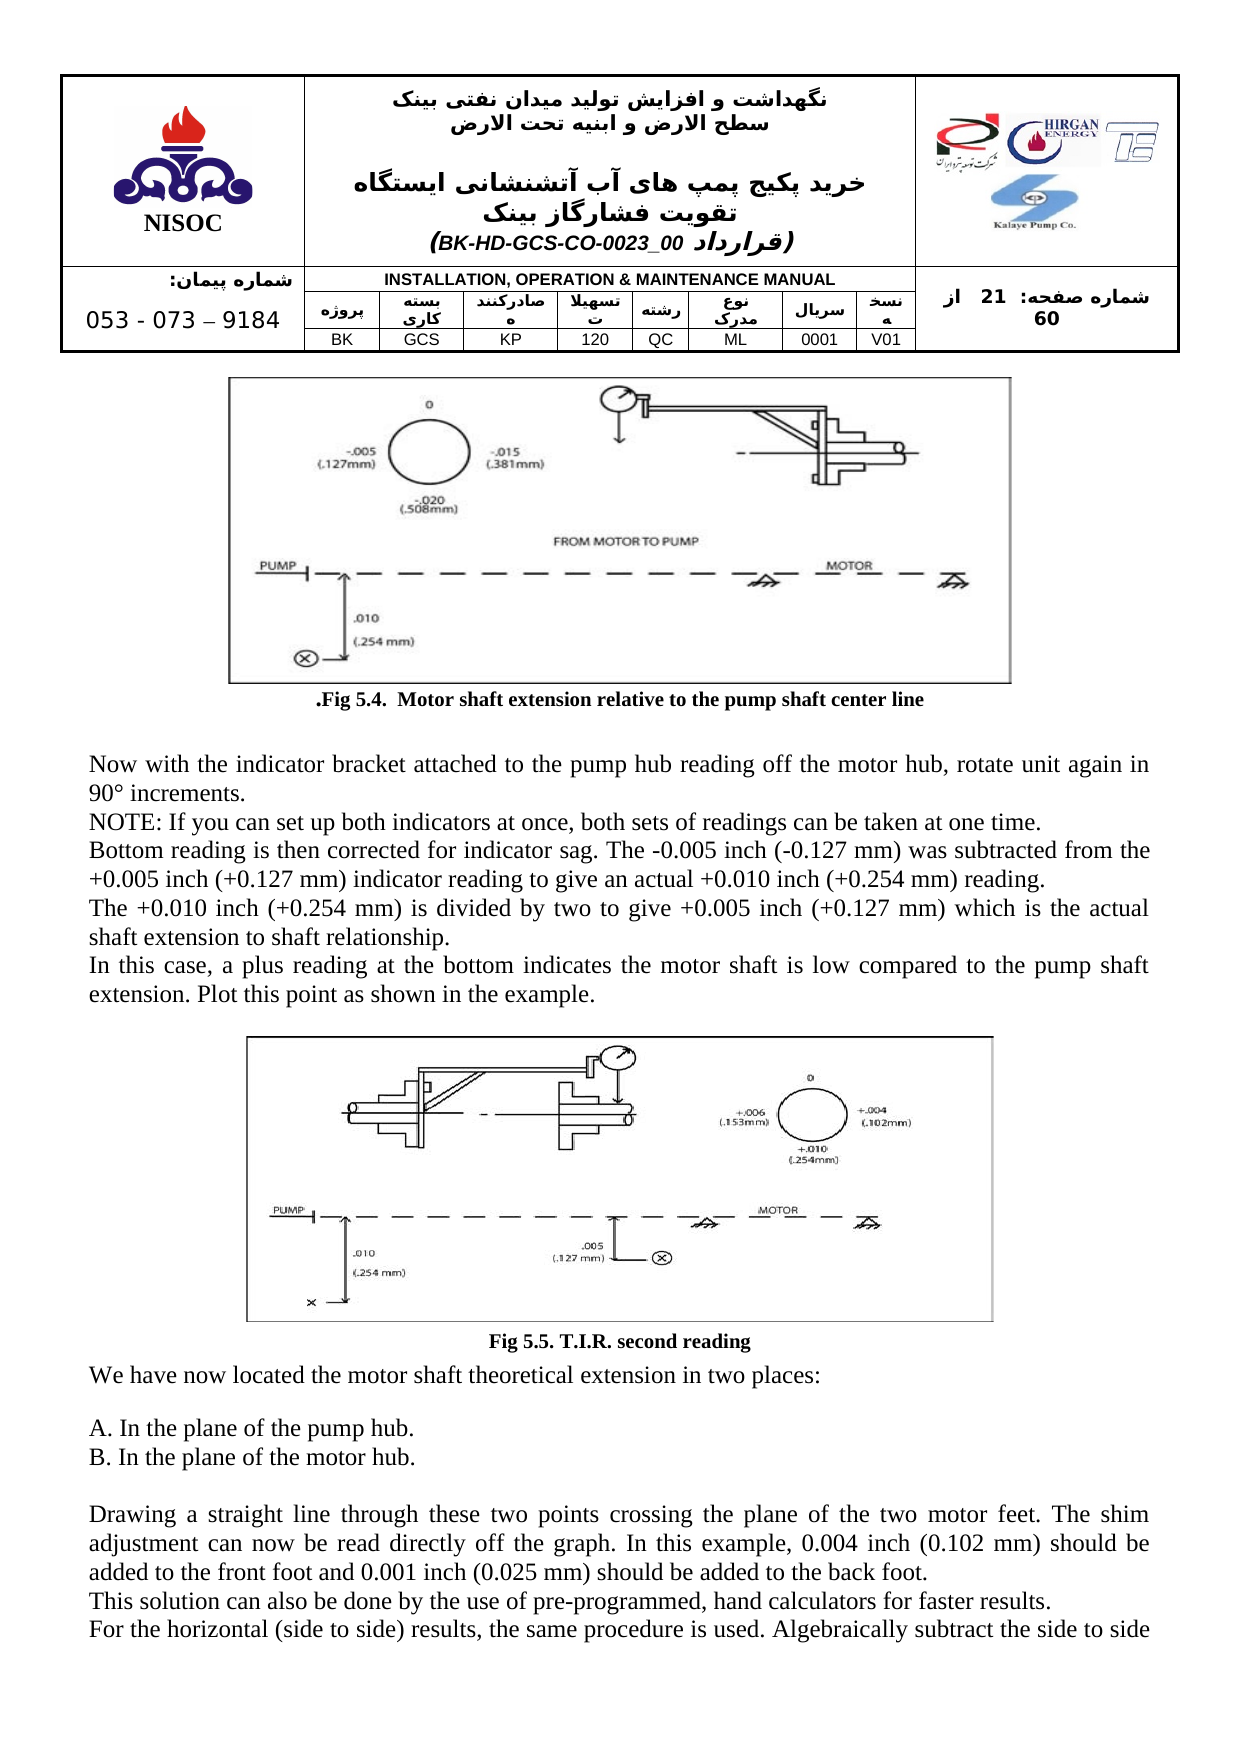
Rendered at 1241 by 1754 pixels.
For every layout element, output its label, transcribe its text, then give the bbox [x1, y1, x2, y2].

picture [113, 106, 253, 208]
text Bottom reading is then corrected for indicator sag. The -0.005 inch (-0.127 mm) was subtracted from the +0.005 inch (+0.127 mm) indicator reading to give an actual +0.010 inch (+0.254 mm) reading. [89, 836, 1152, 893]
picture [228, 377, 1012, 684]
text Fig 5.4. Motor shaft extension relative to the pump shaft center line. [89, 683, 1152, 712]
text Drawing a straight line through these two points crossing the plane of the two motor feet. The shim adjustment can now be read directly off the graph. In this example, 0.004 inch (0.102 mm) should be added to the front foot and 0.001 inch (0.025 mm) should be added to the back foot. [89, 1499, 1152, 1586]
text We have now located the motor shaft theoretical extension in two places: [89, 1360, 1152, 1389]
picture [246, 1036, 994, 1322]
picture [934, 111, 1160, 232]
text The +0.010 inch (+0.254 mm) is divided by two to give +0.005 inch (+0.127 mm) which is the actual shaft extension to shaft relationship. [89, 893, 1152, 951]
text In this case, a plus reading at the bottom indicates the motor shaft is low compared to the pump shaft extension. Plot this point as shown in the example. [89, 951, 1152, 1008]
text A. In the plane of the pump hub. [89, 1413, 1152, 1442]
text NOTE: If you can set up both indicators at once, both sets of readings can be taken at one time. [89, 807, 1152, 836]
text Fig 5.5. T.I.R. second reading [89, 1329, 1152, 1353]
text Now with the indicator bracket attached to the pump hub reading off the motor hub, rotate unit again in 90° increments. [89, 749, 1152, 807]
text B. In the plane of the motor hub. [89, 1442, 1152, 1471]
text This solution can also be done by the use of pre-programmed, hand calculators for faster results. [89, 1586, 1152, 1614]
